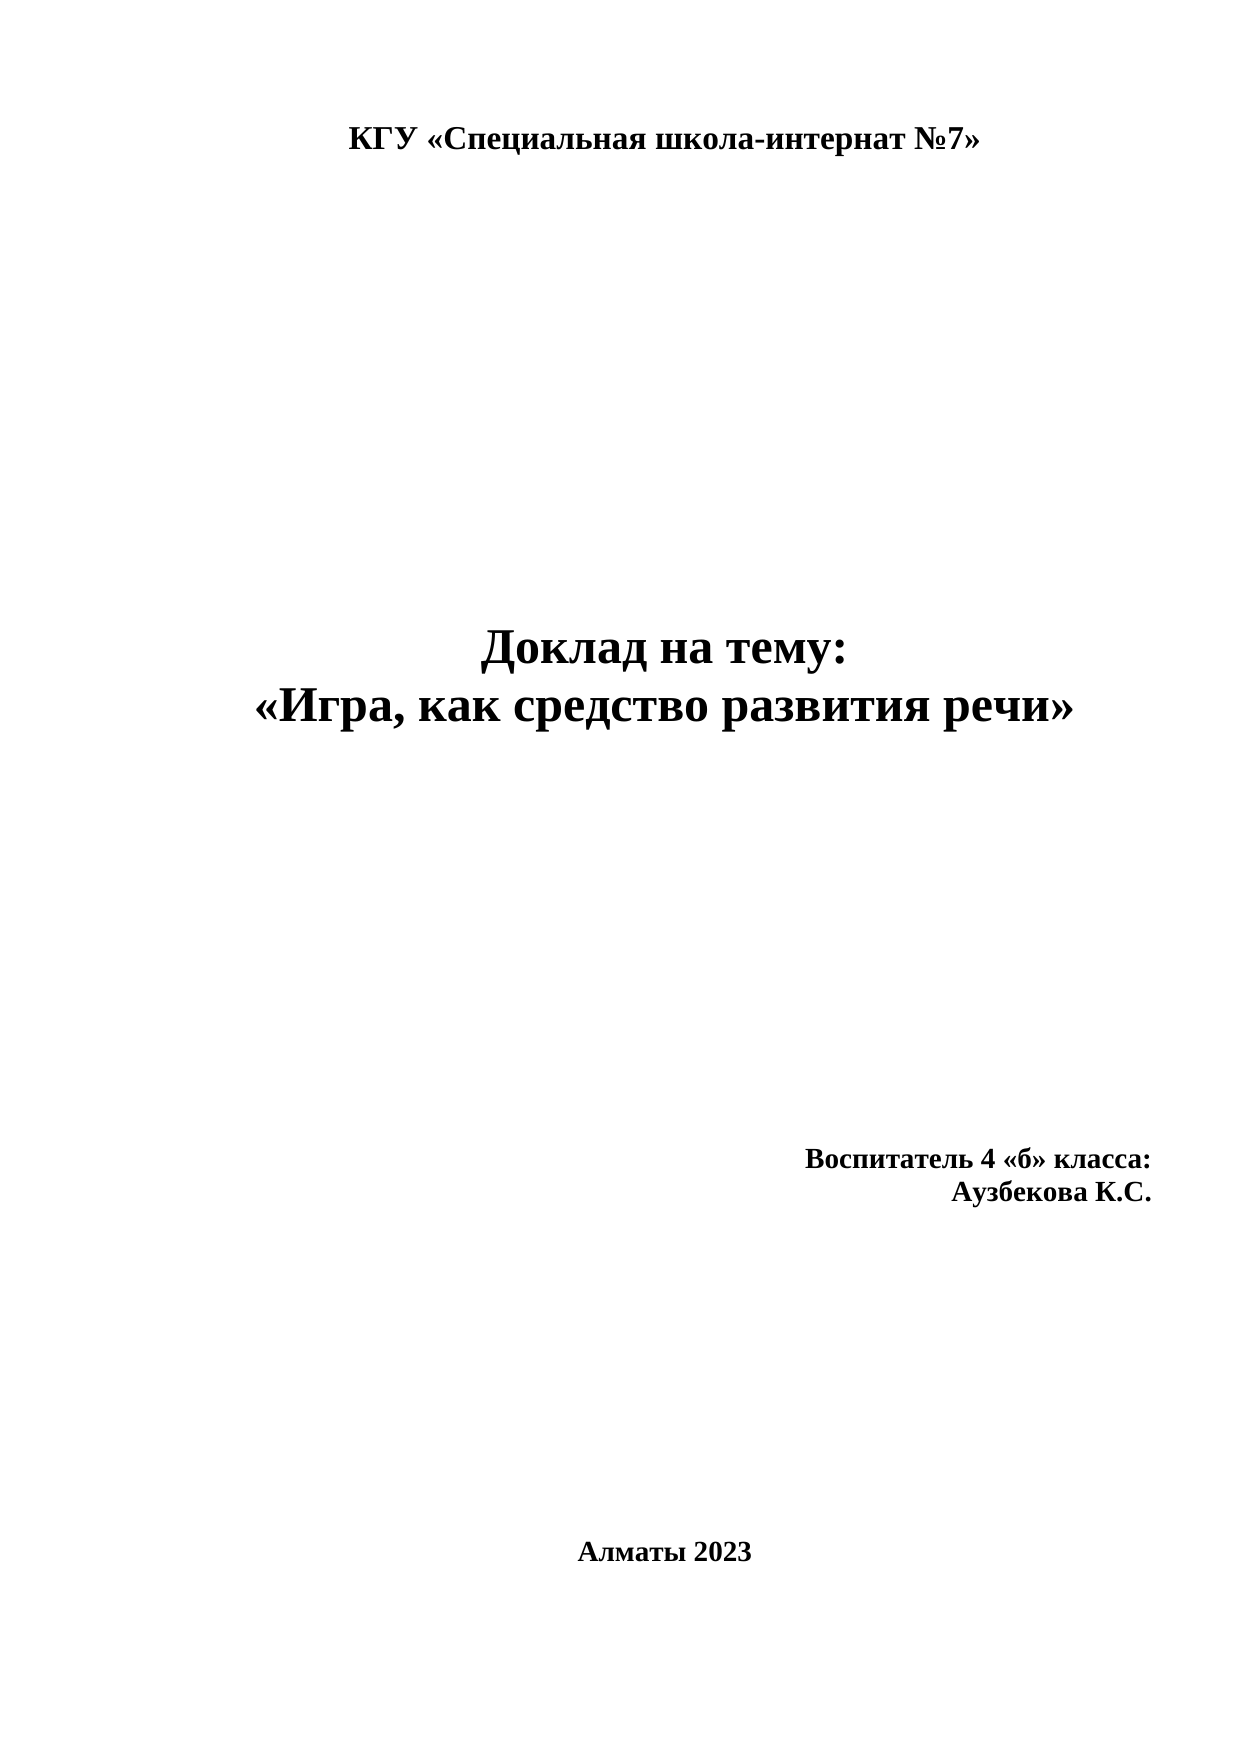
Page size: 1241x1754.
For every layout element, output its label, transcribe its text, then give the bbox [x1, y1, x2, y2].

text Доклад на тему: [177, 617, 1152, 674]
text Алматы 2023 [177, 1534, 1152, 1567]
text Воспитатель 4 «б» класса: [177, 1141, 1152, 1174]
text КГУ «Специальная школа-интернат №7» [177, 118, 1152, 156]
text Аузбекова К.С. [177, 1174, 1152, 1208]
text «Игра, как средство развития речи» [177, 674, 1152, 732]
